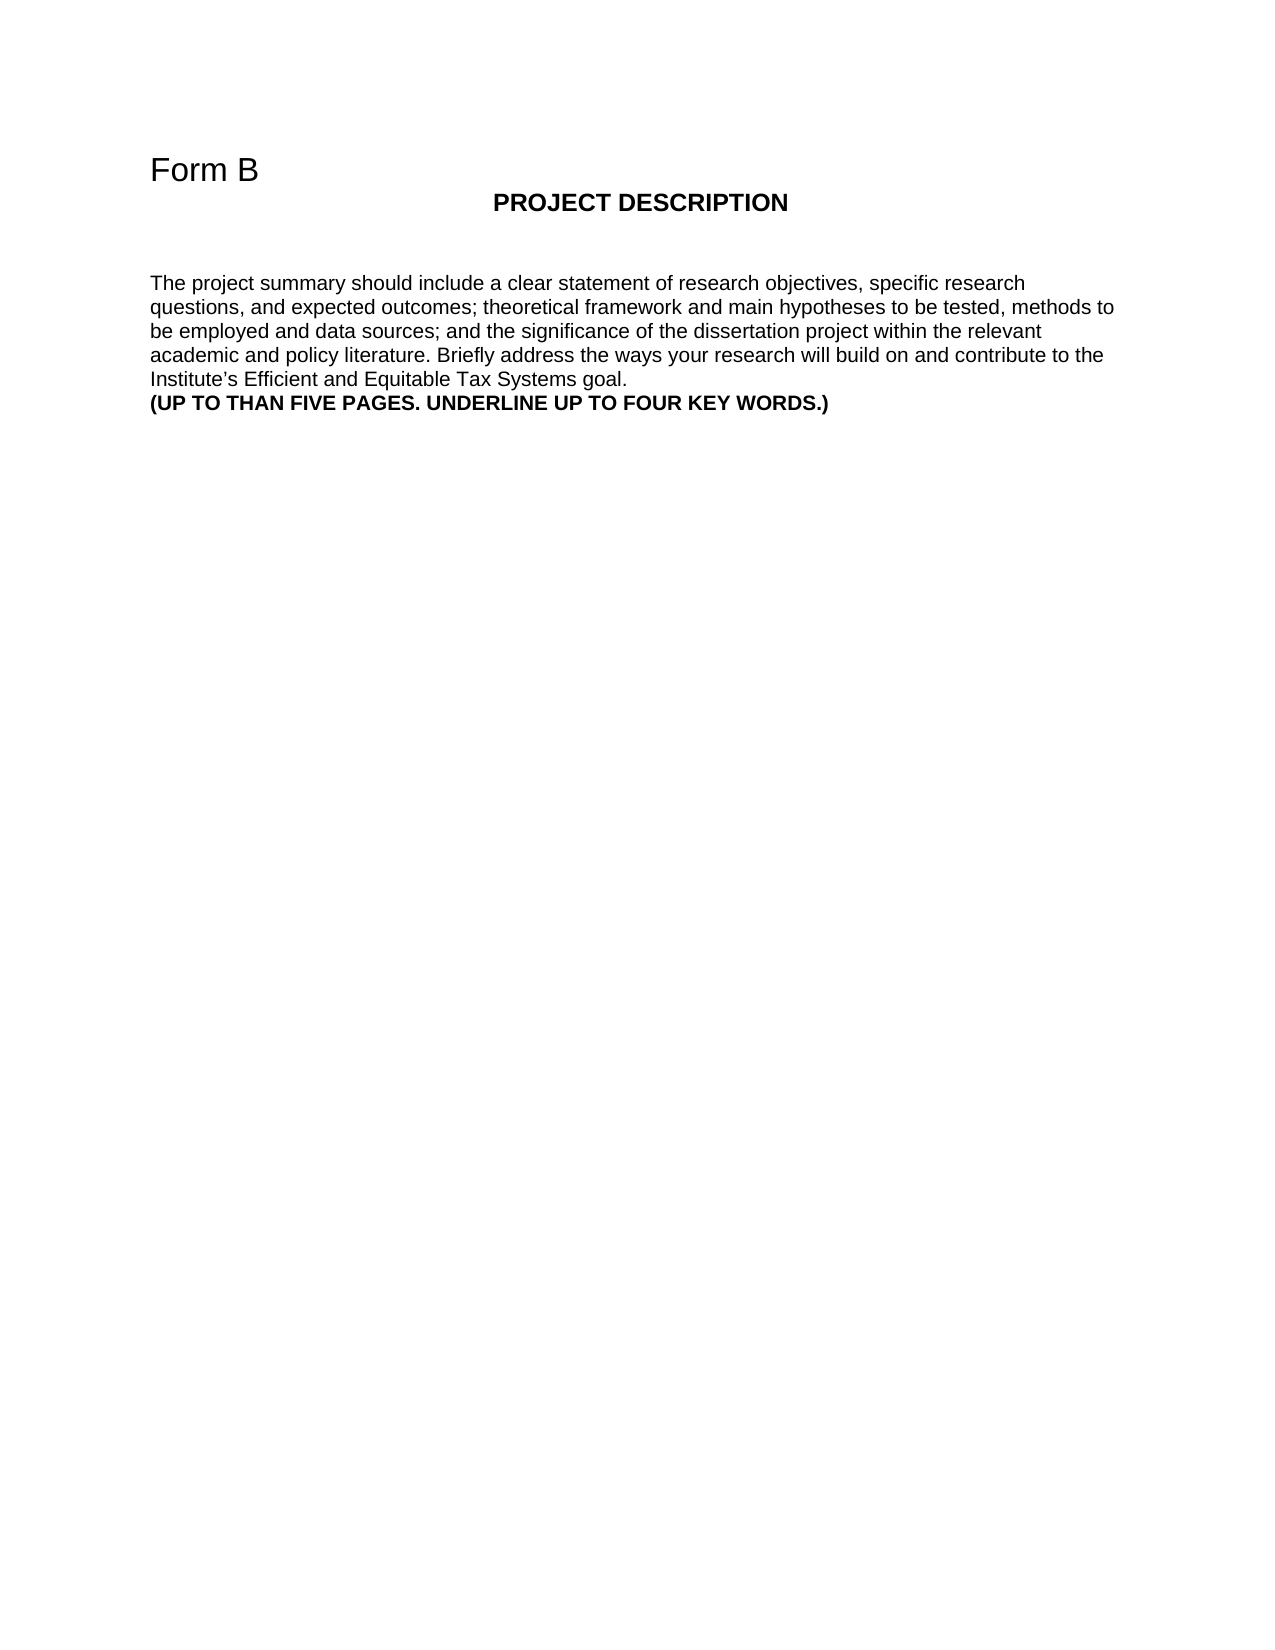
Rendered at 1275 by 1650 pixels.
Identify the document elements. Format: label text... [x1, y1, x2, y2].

subtitle PROJECT DESCRIPTION [150, 188, 1125, 217]
subtitle Form B [150, 150, 1125, 188]
text The project summary should include a clear statement of research objectives, specific research questions, and expected outcomes; theoretical framework and main hypotheses to be tested, methods to be employed and data sources; and the significance of the dissertation project within the relevant academic and policy literature. Briefly address the ways your research will build on and contribute to the Institute’s Efficient and Equitable Tax Systems goal. (UP TO THAN FIVE PAGES. UNDERLINE UP TO FOUR KEY WORDS.) [150, 271, 1125, 415]
